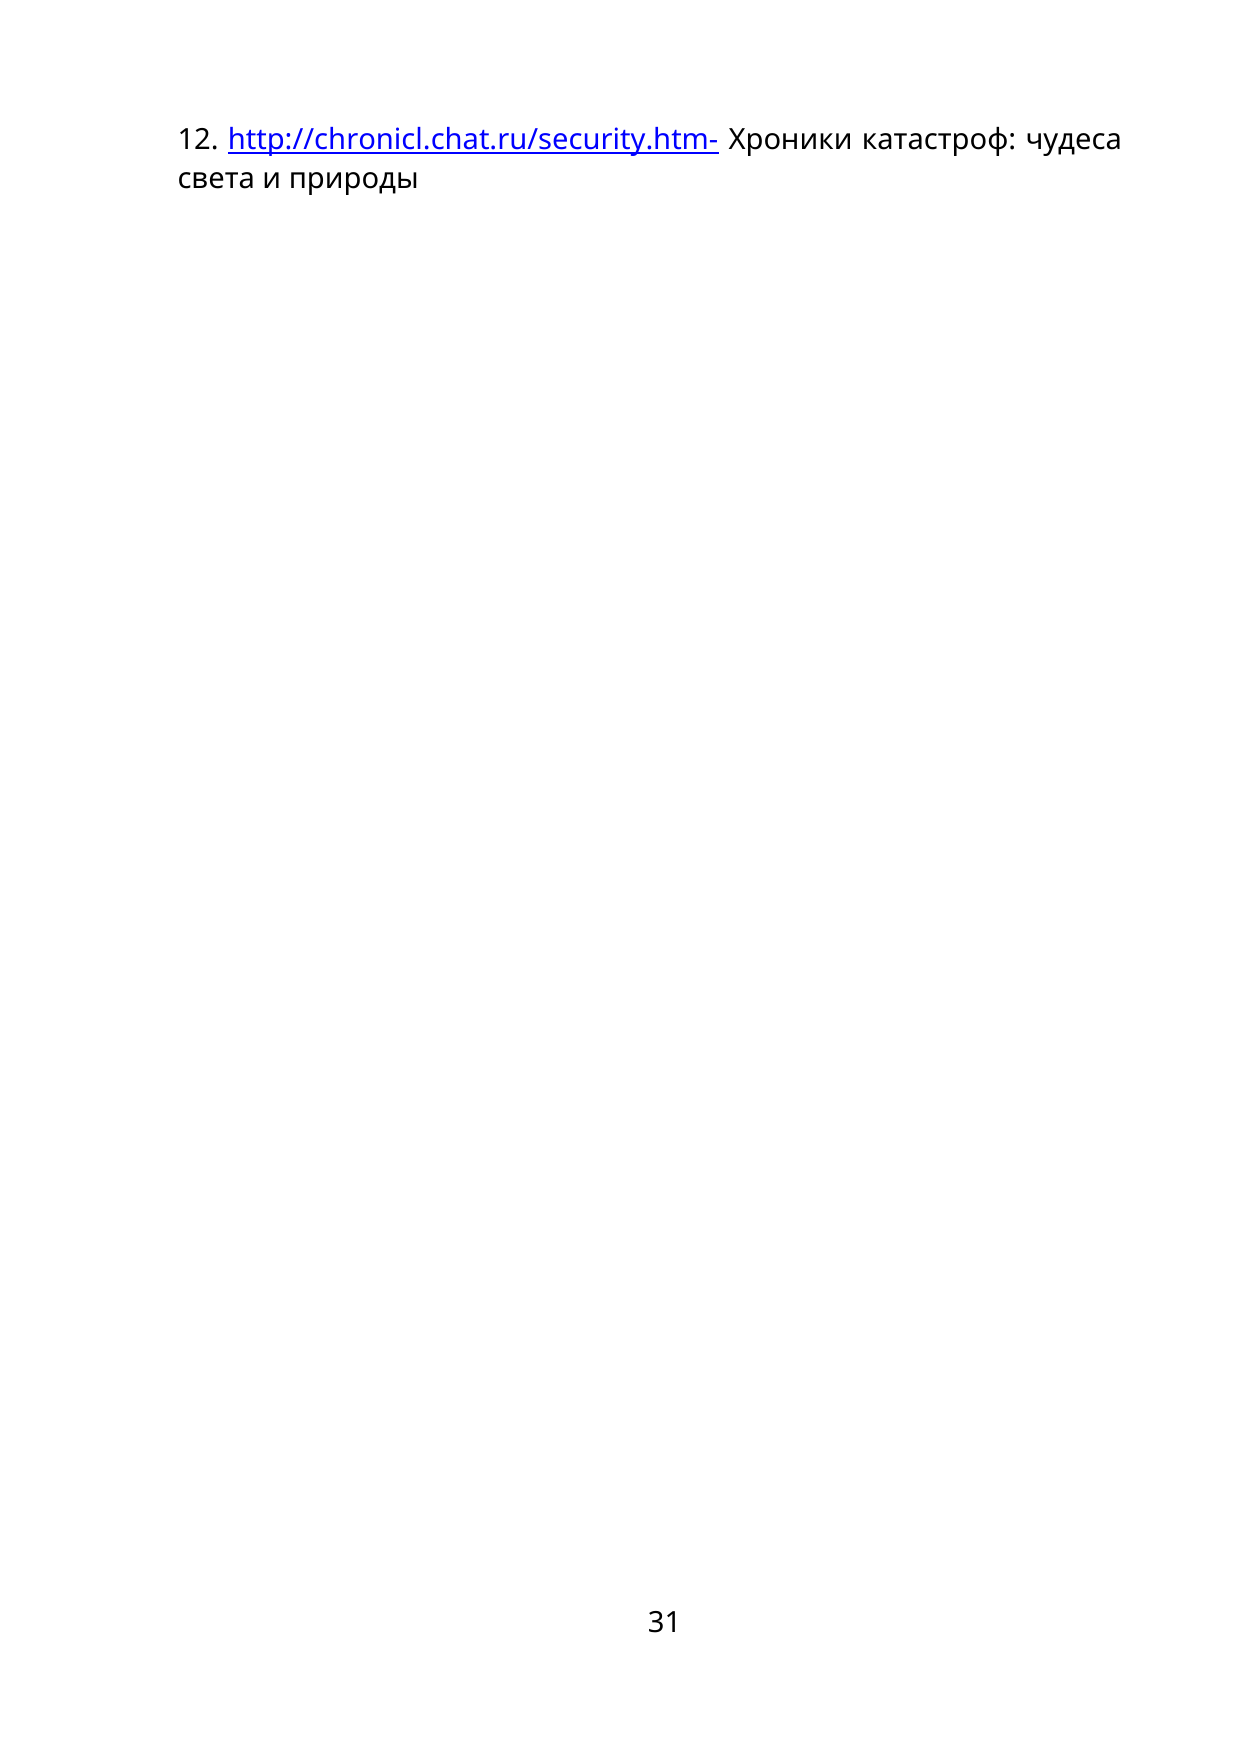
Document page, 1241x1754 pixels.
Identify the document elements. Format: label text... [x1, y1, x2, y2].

text 12. http://chronicl.chat.ru/security.htm- Хроники катастроф: чудеса света и природы [177, 118, 1122, 197]
